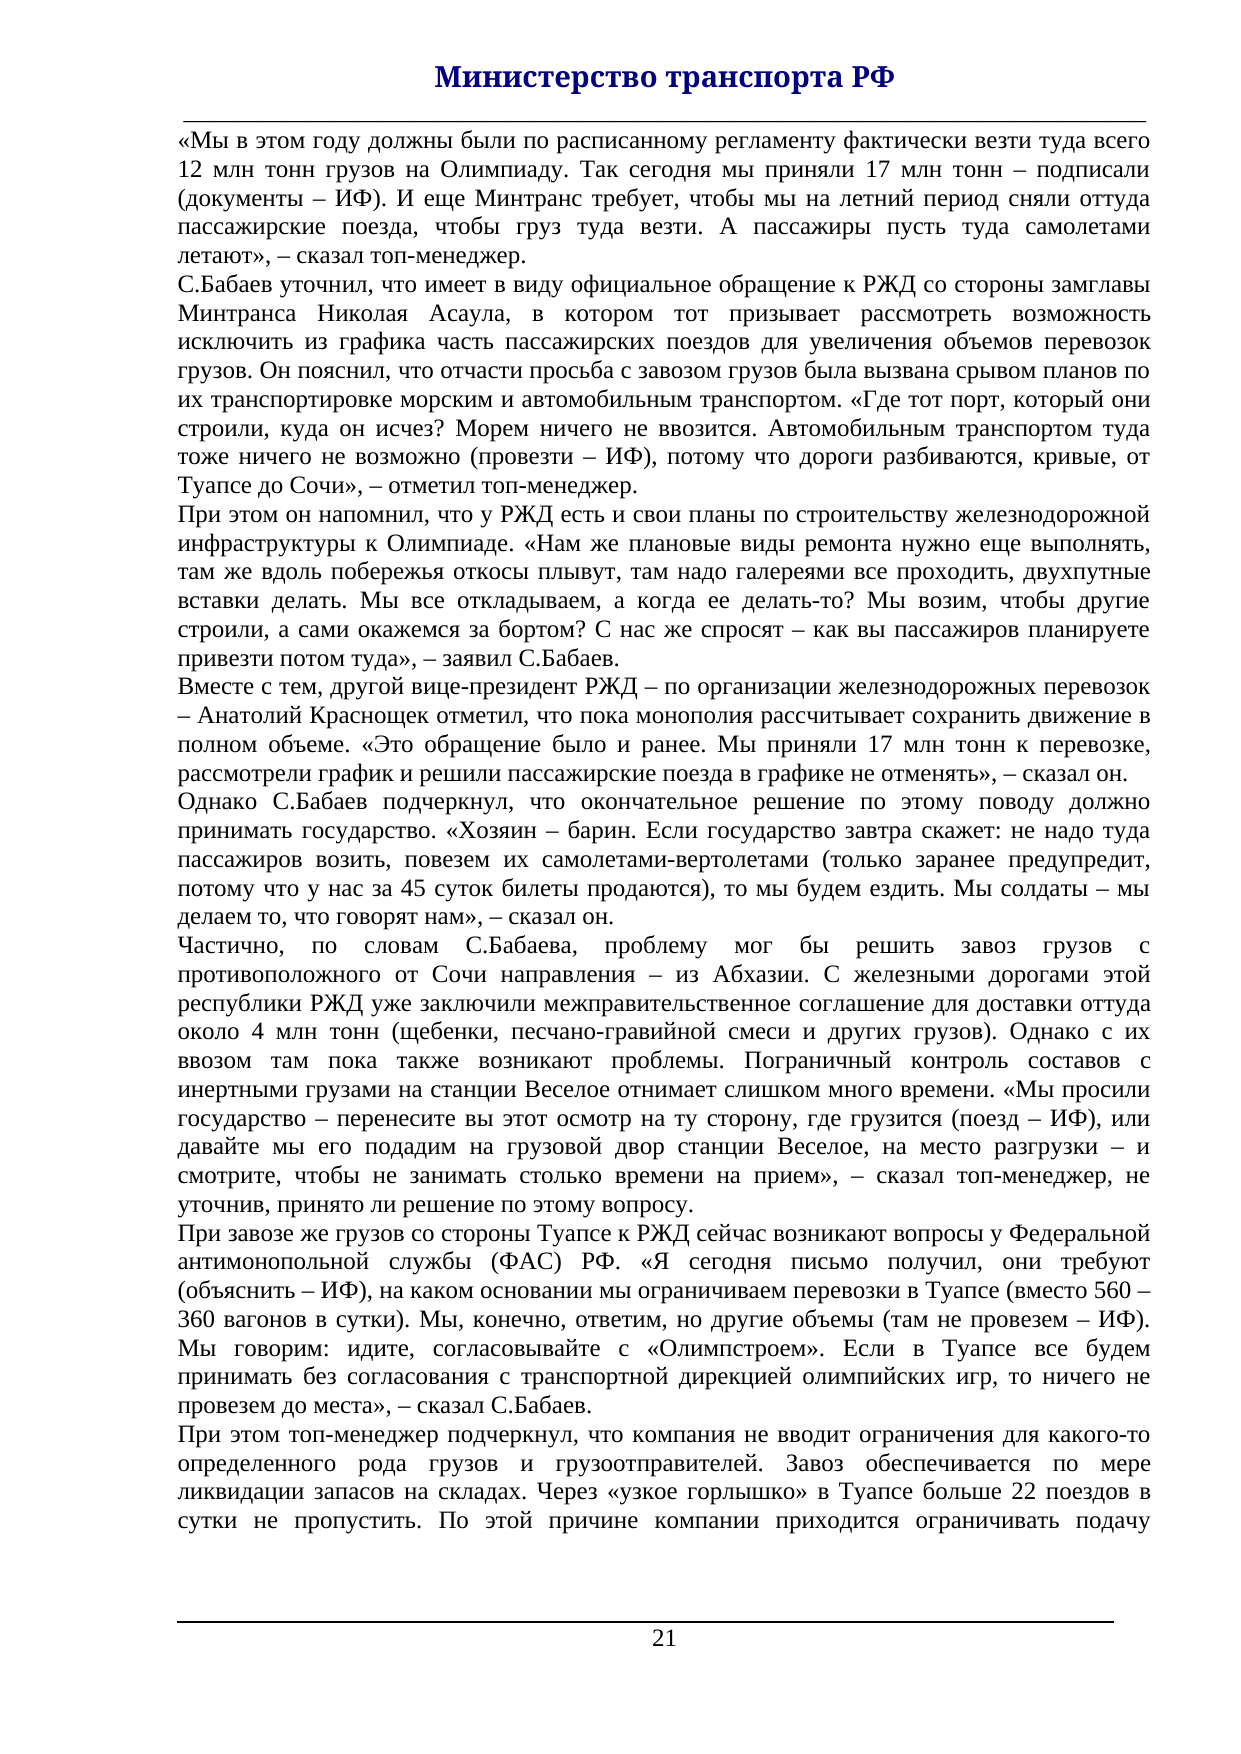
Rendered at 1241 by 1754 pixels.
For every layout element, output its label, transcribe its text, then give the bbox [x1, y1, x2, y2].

text Однако С.Бабаев подчеркнул, что окончательное решение по этому поводу должно принимать государство. «Хозяин – барин. Если государство завтра скажет: не надо туда пассажиров возить, повезем их самолетами-вертолетами (только заранее предупредит, потому что у нас за 45 суток билеты продаются), то мы будем ездить. Мы солдаты – мы делаем то, что говорят нам», – сказал он. [177, 786, 1152, 930]
text Вместе с тем, другой вице-президент РЖД – по организации железнодорожных перевозок – Анатолий Краснощек отметил, что пока монополия рассчитывает сохранить движение в полном объеме. «Это обращение было и ранее. Мы приняли 17 млн тонн к перевозке, рассмотрели график и решили пассажирские поезда в графике не отменять», – сказал он. [177, 671, 1152, 786]
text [177, 1419, 1152, 1534]
text «Мы в этом году должны были по расписанному регламенту фактически везти туда всего 12 млн тонн грузов на Олимпиаду. Так сегодня мы приняли 17 млн тонн – подписали (документы – ИФ). И еще Минтранс требует, чтобы мы на летний период сняли оттуда пассажирские поезда, чтобы груз туда везти. А пассажиры пусть туда самолетами летают», – сказал топ-менеджер. [177, 125, 1152, 269]
text Частично, по словам С.Бабаева, проблему мог бы решить завоз грузов с противоположного от Сочи направления – из Абхазии. С железными дорогами этой республики РЖД уже заключили межправительственное соглашение для доставки оттуда около 4 млн тонн (щебенки, песчано-гравийной смеси и других грузов). Однако с их ввозом там пока также возникают проблемы. Пограничный контроль составов с инертными грузами на станции Веселое отнимает слишком много времени. «Мы просили государство – перенесите вы этот осмотр на ту сторону, где грузится (поезд – ИФ), или давайте мы его подадим на грузовой двор станции Веселое, на место разгрузки – и смотрите, чтобы не занимать столько времени на прием», – сказал топ-менеджер, не уточнив, принято ли решение по этому вопросу. [177, 930, 1152, 1218]
text При этом он напомнил, что у РЖД есть и свои планы по строительству железнодорожной инфраструктуры к Олимпиаде. «Нам же плановые виды ремонта нужно еще выполнять, там же вдоль побережья откосы плывут, там надо галереями все проходить, двухпутные вставки делать. Мы все откладываем, а когда ее делать-то? Мы возим, чтобы другие строили, а сами окажемся за бортом? С нас же спросят – как вы пассажиров планируете привезти потом туда», – заявил С.Бабаев. [177, 499, 1152, 671]
text С.Бабаев уточнил, что имеет в виду официальное обращение к РЖД со стороны замглавы Минтранса Николая Асаула, в котором тот призывает рассмотреть возможность исключить из графика часть пассажирских поездов для увеличения объемов перевозок грузов. Он пояснил, что отчасти просьба с завозом грузов была вызвана срывом планов по их транспортировке морским и автомобильным транспортом. «Где тот порт, который они строили, куда он исчез? Морем ничего не ввозится. Автомобильным транспортом туда тоже ничего не возможно (провезти – ИФ), потому что дороги разбиваются, кривые, от Туапсе до Сочи», – отметил топ-менеджер. [177, 269, 1152, 499]
text При завозе же грузов со стороны Туапсе к РЖД сейчас возникают вопросы у Федеральной антимонопольной службы (ФАС) РФ. «Я сегодня письмо получил, они требуют (объяснить – ИФ), на каком основании мы ограничиваем перевозки в Туапсе (вместо 560 – 360 вагонов в сутки). Мы, конечно, ответим, но другие объемы (там не провезем – ИФ). Мы говорим: идите, согласовывайте с «Олимпстроем». Если в Туапсе все будем принимать без согласования с транспортной дирекцией олимпийских игр, то ничего не провезем до места», – сказал С.Бабаев. [177, 1218, 1152, 1419]
